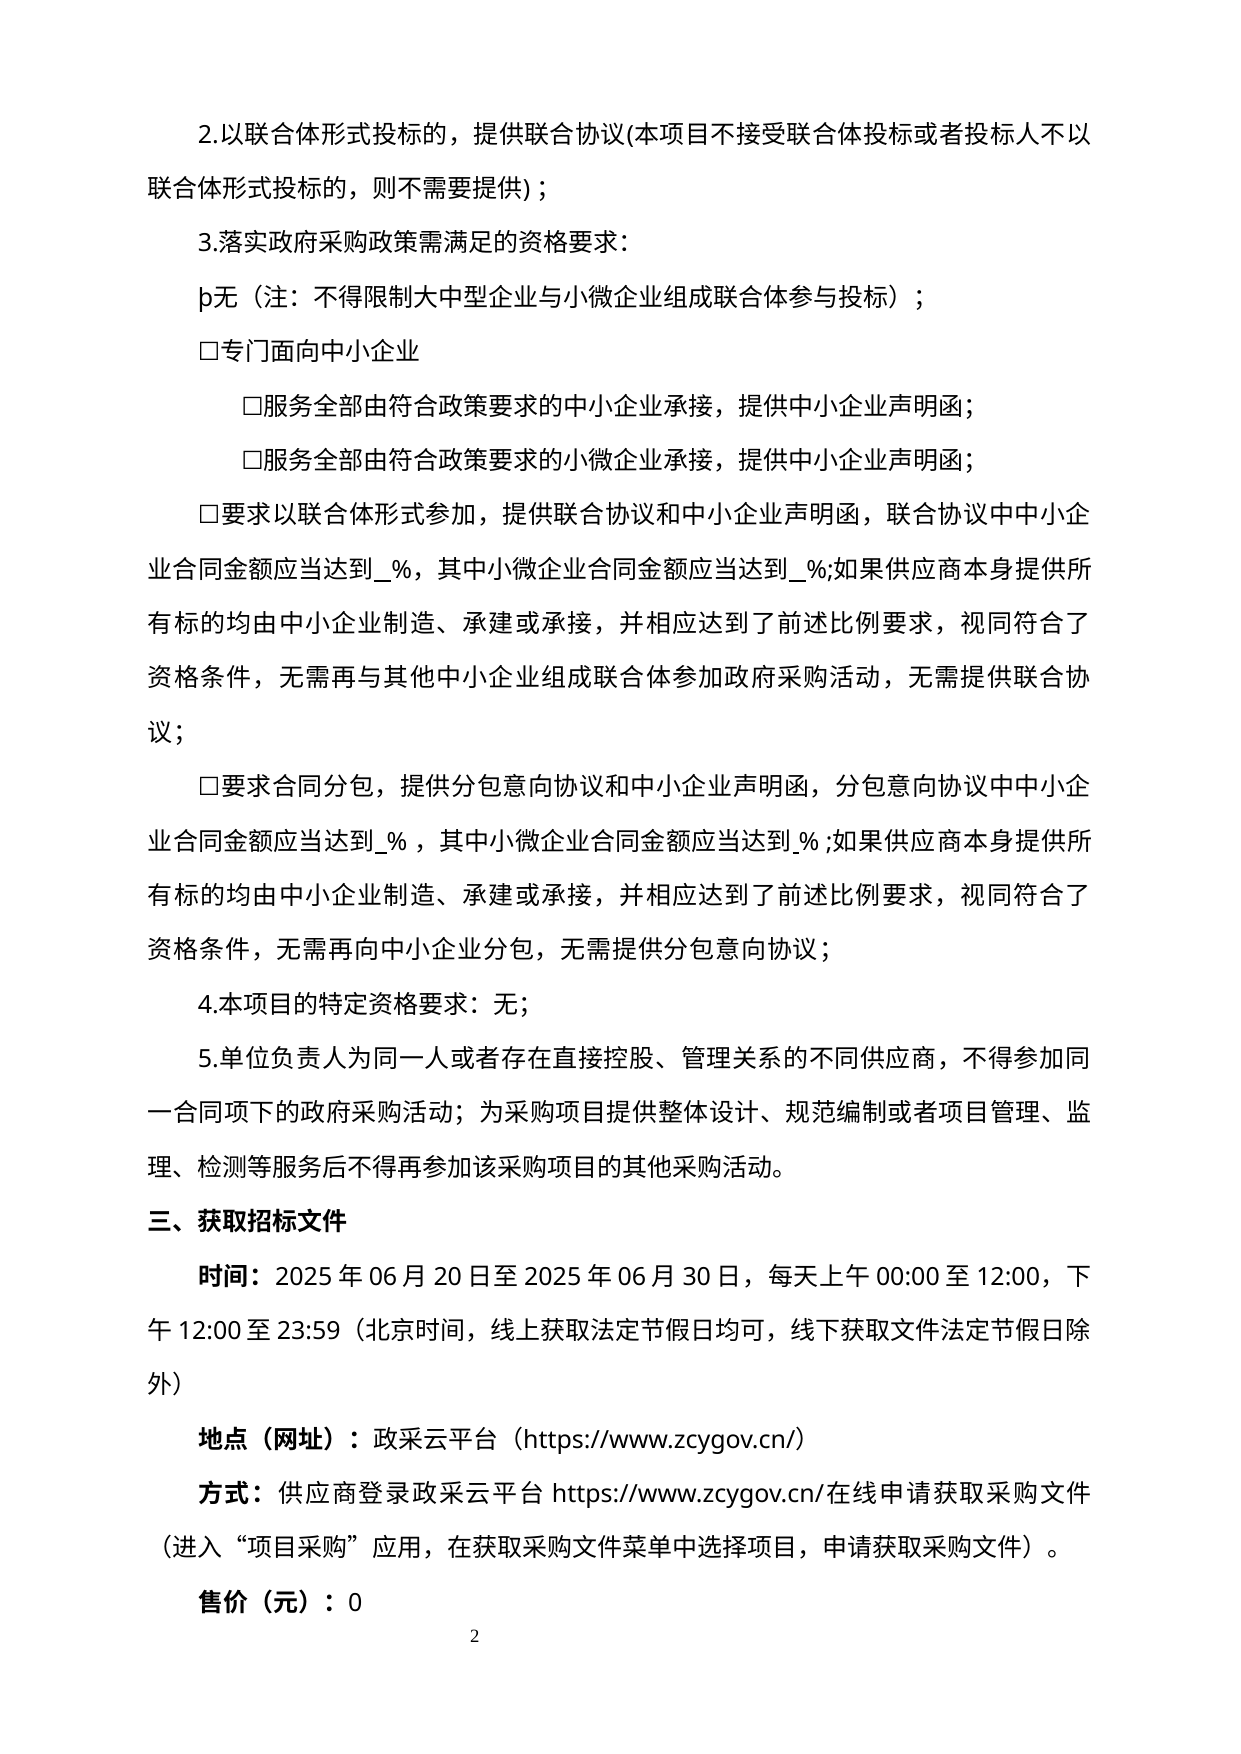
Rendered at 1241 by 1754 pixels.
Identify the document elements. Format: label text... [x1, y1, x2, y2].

text 地点（网址）：政采云平台（https://www.zcygov.cn/） [148, 1419, 1092, 1455]
text 3.落实政府采购政策需满足的资格要求： [148, 223, 1092, 259]
text 方式：供应商登录政采云平台https://www.zcygov.cn/在线申请获取采购文件（进入“项目采购”应用，在获取采购文件菜单中选择项目，申请获取采购文件）。 [148, 1473, 1092, 1564]
text 售价（元）：0 [148, 1582, 1092, 1618]
text 服务全部由符合政策要求的中小企业承接，提供中小企业声明函； [148, 386, 1092, 422]
text 5.单位负责人为同一人或者存在直接控股、管理关系的不同供应商，不得参加同一合同项下的政府采购活动；为采购项目提供整体设计、规范编制或者项目管理、监理、检测等服务后不得再参加该采购项目的其他采购活动。 [148, 1038, 1092, 1183]
text 4.本项目的特定资格要求：无； [148, 984, 1092, 1020]
text 要求合同分包，提供分包意向协议和中小企业声明函，分包意向协议中中小企业合同金额应当达到 % ，其中小微企业合同金额应当达到 % ;如果供应商本身提供所有标的均由中小企业制造、承建或承接，并相应达到了前述比例要求，视同符合了资格条件，无需再向中小企业分包，无需提供分包意向协议； [148, 767, 1092, 966]
text 三、获取招标文件 [148, 1202, 1092, 1238]
text 要求以联合体形式参加，提供联合协议和中小企业声明函，联合协议中中小企业合同金额应当达到 %，其中小微企业合同金额应当达到 %;如果供应商本身提供所有标的均由中小企业制造、承建或承接，并相应达到了前述比例要求，视同符合了资格条件，无需再与其他中小企业组成联合体参加政府采购活动，无需提供联合协议； [148, 495, 1092, 748]
text 2.以联合体形式投标的，提供联合协议(本项目不接受联合体投标或者投标人不以联合体形式投标的，则不需要提供) ； [148, 114, 1092, 205]
text 时间：2025年06月20日至2025年06月30日，每天上午00:00至12:00，下午12:00至23:59（北京时间，线上获取法定节假日均可，线下获取文件法定节假日除外） [148, 1256, 1092, 1401]
text 专门面向中小企业 [148, 332, 1092, 368]
text 无（注：不得限制大中型企业与小微企业组成联合体参与投标）； [148, 277, 1092, 313]
text 服务全部由符合政策要求的小微企业承接，提供中小企业声明函； [148, 440, 1092, 477]
